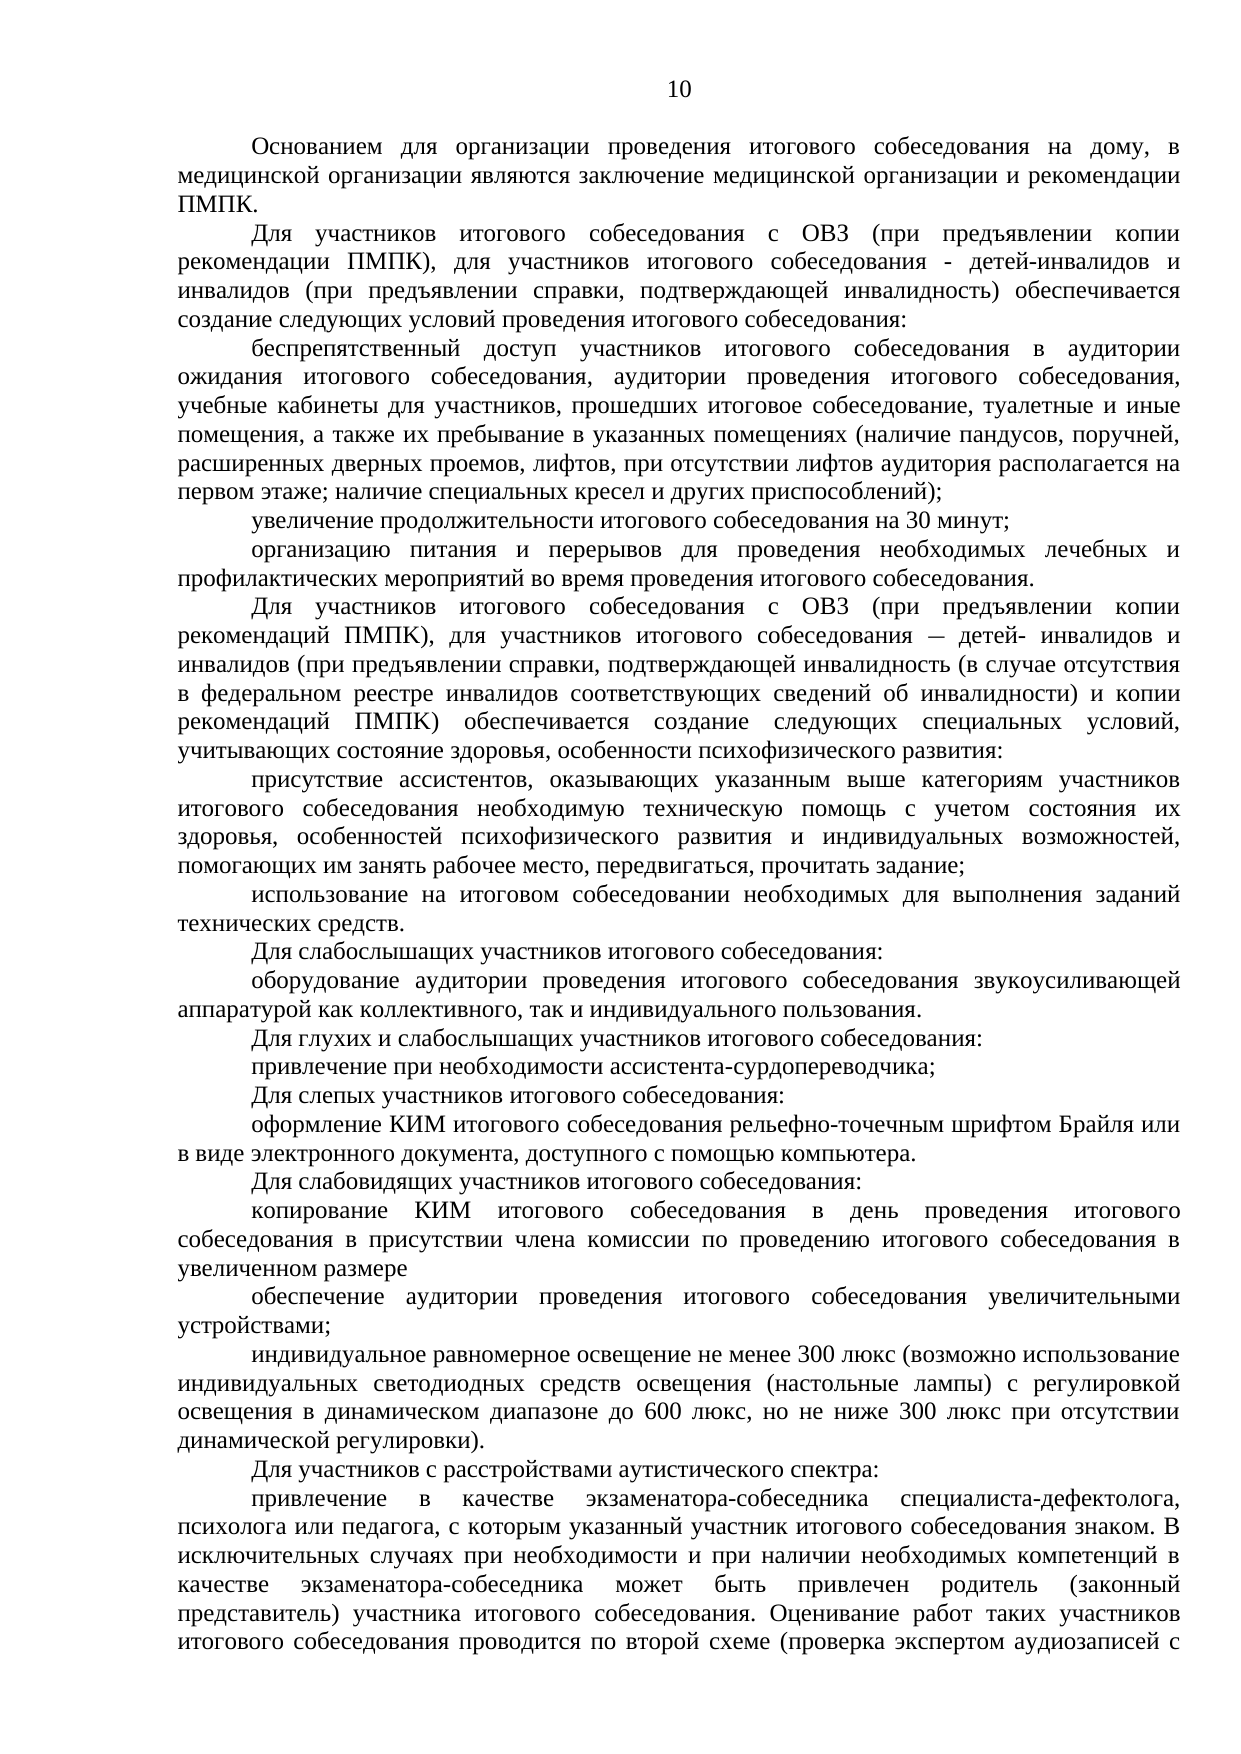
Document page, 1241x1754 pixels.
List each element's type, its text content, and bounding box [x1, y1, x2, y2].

text беспрепятственный доступ участников итогового собеседования в аудитории ожидания итогового собеседования, аудитории проведения итогового собеседования, учебные кабинеты для участников, прошедших итоговое собеседование, туалетные и иные помещения, а также их пребывание в указанных помещениях (наличие пандусов, поручней, расширенных дверных проемов, лифтов, при отсутствии лифтов аудитория располагается на первом этаже; наличие специальных кресел и других приспособлений); [177, 333, 1181, 505]
text использование на итоговом собеседовании необходимых для выполнения заданий технических средств. [177, 879, 1181, 936]
text присутствие ассистентов, оказывающих указанным выше категориям участников итогового собеседования необходимую техническую помощь с учетом состояния их здоровья, особенностей психофизического развития и индивидуальных возможностей, помогающих им занять рабочее место, передвигаться, прочитать задание; [177, 764, 1181, 879]
text увеличение продолжительности итогового собеседования на 30 минут; [177, 505, 1181, 534]
text Основанием для организации проведения итогового собеседования на дому, в медицинской организации являются заключение медицинской организации и рекомендации ПМПК. [177, 131, 1181, 218]
text Для слепых участников итогового собеседования: [177, 1080, 1181, 1109]
text Для слабослышащих участников итогового собеседования: [177, 936, 1181, 965]
text оборудование аудитории проведения итогового собеседования звукоусиливающей аппаратурой как коллективного, так и индивидуального пользования. [177, 965, 1181, 1023]
text индивидуальное равномерное освещение не менее 300 люкс (возможно использование индивидуальных светодиодных средств освещения (настольные лампы) с регулировкой освещения в динамическом диапазоне до 600 люкс, но не ниже 300 люкс при отсутствии динамической регулировки). [177, 1339, 1181, 1454]
text копирование КИМ итогового собеседования в день проведения итогового собеседования в присутствии члена комиссии по проведению итогового собеседования в увеличенном размере [177, 1195, 1181, 1281]
text оформление КИМ итогового собеседования рельефно-точечным шрифтом Брайля или в виде электронного документа, доступного с помощью компьютера. [177, 1109, 1181, 1166]
text Для участников с расстройствами аутистического спектра: [177, 1454, 1181, 1483]
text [177, 1483, 1181, 1655]
text Для участников итогового собеседования с OB3 (при предъявлении копии рекомендаций ПMПK), для участников итогового собеседования — детей- инвалидов и инвалидов (при предъявлении справки, подтверждающей инвалидность (в случае отсутствия в федеральном реестре инвалидов соответствующих сведений об инвалидности) и копии рекомендаций ПMПK) обеспечивается создание следующих специальных условий, учитывающих состояние здоровья, особенности психофизического развития: [177, 591, 1181, 764]
text Для участников итогового собеседования с ОВЗ (при предъявлении копии рекомендации ПМПК), для участников итогового собеседования - детей-инвалидов и инвалидов (при предъявлении справки, подтверждающей инвалидность) обеспечивается создание следующих условий проведения итогового собеседования: [177, 218, 1181, 333]
text организацию питания и перерывов для проведения необходимых лечебных и профилактических мероприятий во время проведения итогового собеседования. [177, 534, 1181, 591]
text привлечение при необходимости ассистента-сурдопереводчика; [177, 1051, 1181, 1080]
text обеспечение аудитории проведения итогового собеседования увеличительными устройствами; [177, 1281, 1181, 1339]
text Для глухих и слабослышащих участников итогового собеседования: [177, 1023, 1181, 1051]
text Для слабовидящих участников итогового собеседования: [177, 1166, 1181, 1195]
